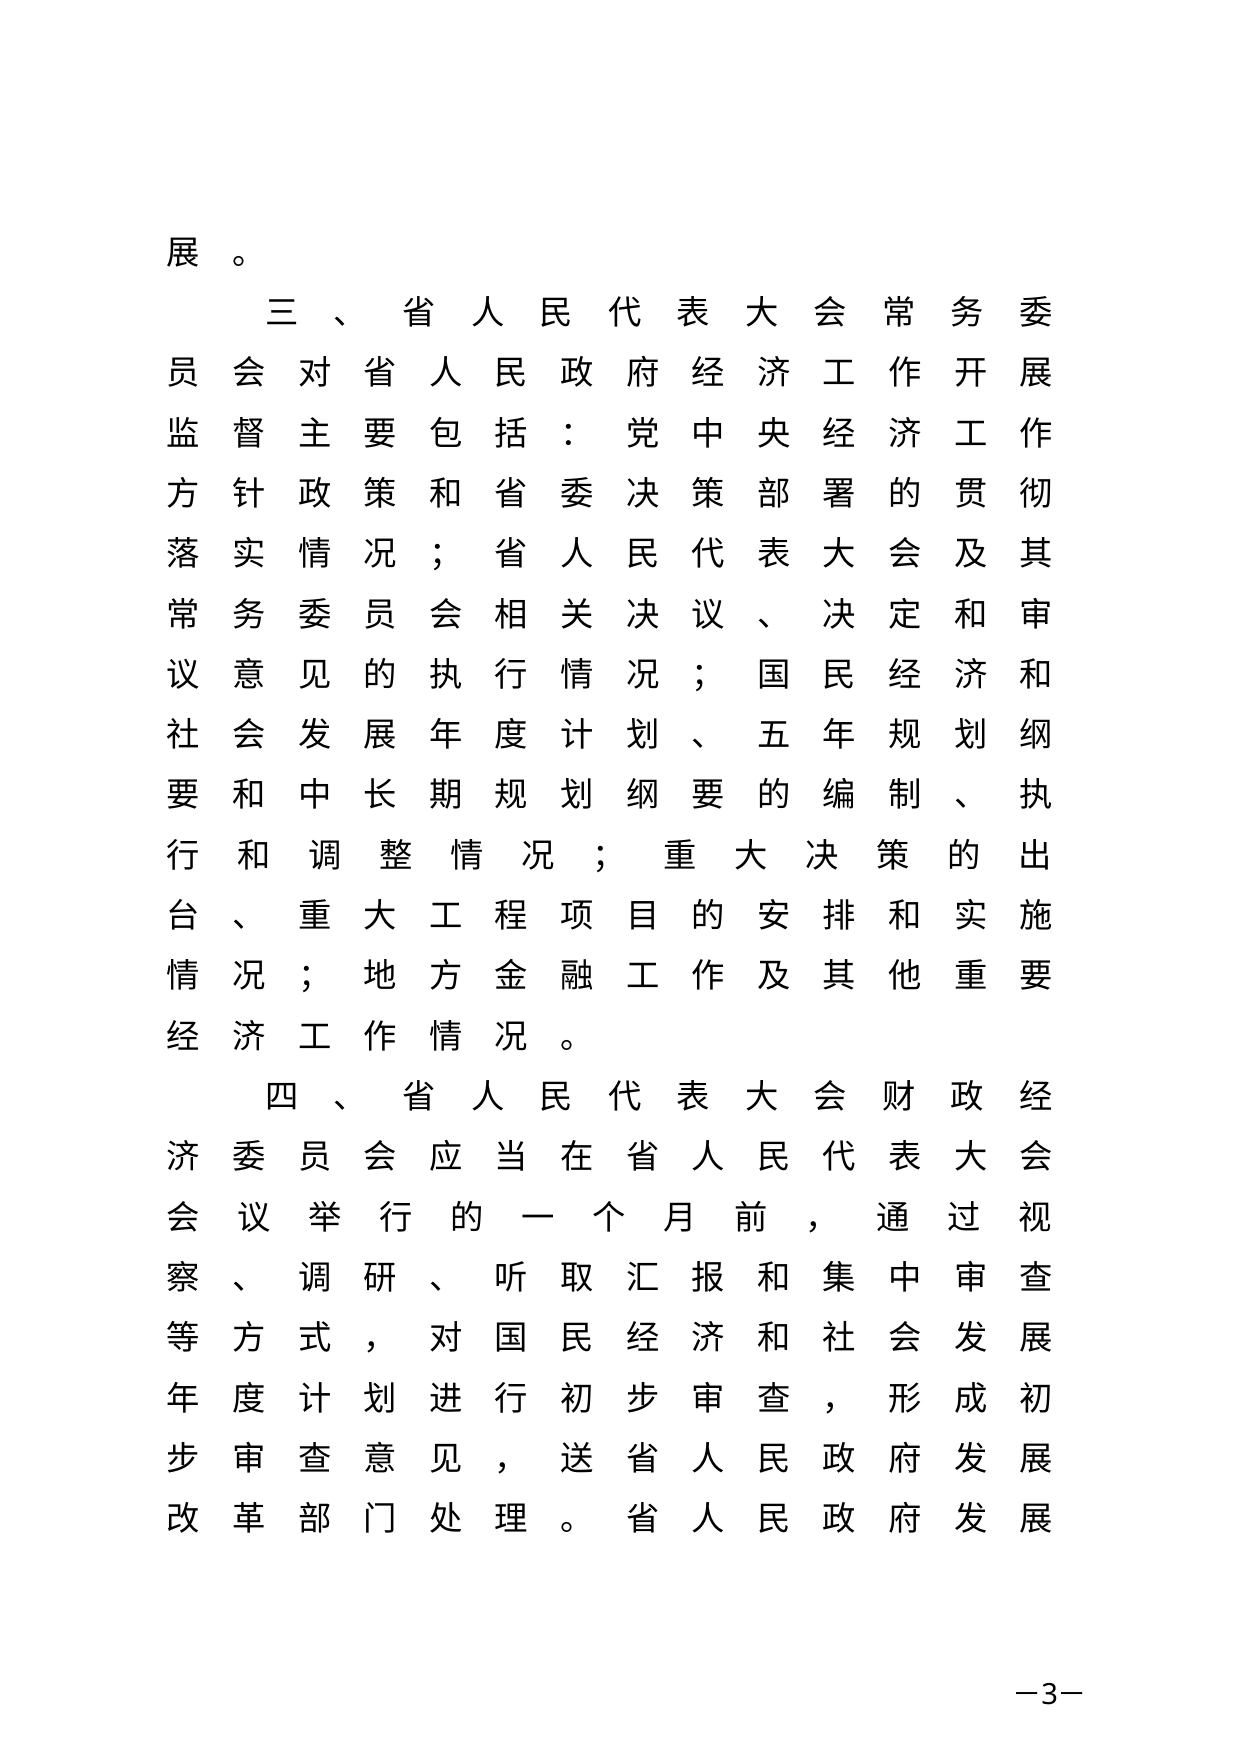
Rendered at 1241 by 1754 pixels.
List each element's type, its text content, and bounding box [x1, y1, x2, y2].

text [167, 219, 1085, 280]
text 三、省人民代表大会常务委员会对省人民政府经济工作开展监督主要包括：党中央经济工作方针政策和省委决策部署的贯彻落实情况；省人民代表大会及其常务委员会相关决议、决定和审议意见的执行情况；国民经济和社会发展年度计划、五年规划纲要和中长期规划纲要的编制、执行和调整情况；重大决策的出台、重大工程项目的安排和实施情况；地方金融工作及其他重要经济工作情况。 [167, 280, 1085, 1064]
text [167, 1064, 1085, 1546]
